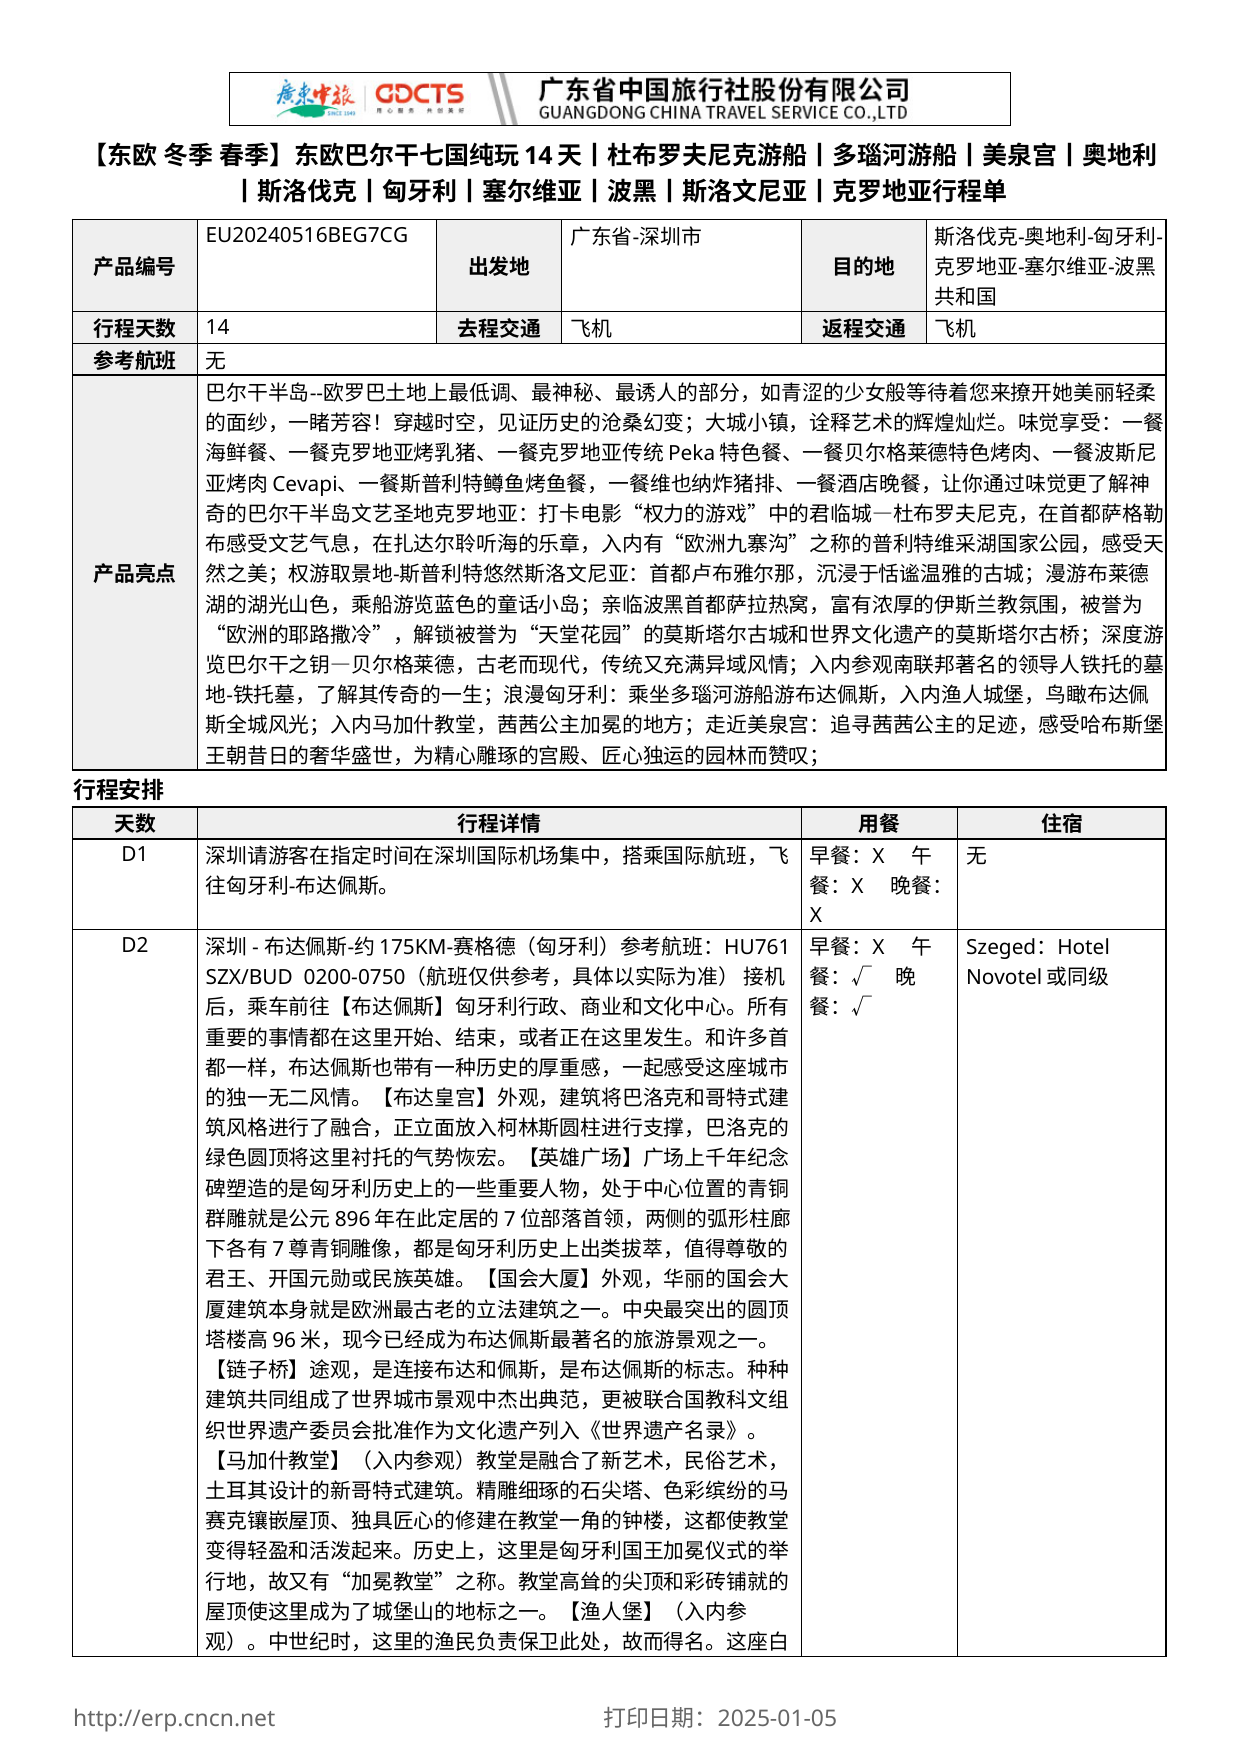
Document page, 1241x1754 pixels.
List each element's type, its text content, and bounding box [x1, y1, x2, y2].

table_cell 无 [958, 840, 1165, 928]
table_header 行程详情 [198, 808, 801, 838]
table_cell 去程交通 [437, 312, 561, 343]
table_cell D1 [73, 840, 197, 928]
table_cell D2 [73, 930, 197, 1656]
table_cell 行程天数 [73, 312, 197, 343]
table_cell 无 [198, 344, 1165, 374]
table_cell 飞机 [562, 312, 801, 343]
table_cell 参考航班 [73, 344, 197, 374]
picture [230, 73, 1010, 125]
table_header 广东省-深圳市 [562, 220, 801, 311]
table_cell 产品亮点 [73, 376, 197, 769]
text 行程安排 [73, 772, 1167, 805]
table_header 住宿 [958, 808, 1165, 838]
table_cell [958, 930, 1165, 1656]
table_header 用餐 [802, 808, 957, 838]
text 【东欧 冬季 春季】东欧巴尔干七国纯玩14天丨杜布罗夫尼克游船丨多瑙河游船丨美泉宫丨奥地利丨斯洛伐克丨匈牙利丨塞尔维亚丨波黑丨斯洛文尼亚丨克罗地亚行程单 [73, 136, 1167, 208]
table_cell 深圳 [198, 840, 801, 928]
table_cell 飞机 [927, 312, 1165, 343]
table_header EU20240516BEG7CG [198, 220, 436, 311]
table_header 目的地 [802, 220, 926, 311]
table_header 天数 [73, 808, 197, 838]
table_cell 巴尔干半岛--欧罗巴土地上最低调、最神秘、最诱人的部分，如青涩的少女般等待着您来撩开她美丽轻柔的面纱，一睹芳容！ [198, 376, 1165, 769]
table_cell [198, 930, 801, 1656]
table_header 出发地 [437, 220, 561, 311]
table_header 斯洛伐克-奥地利-匈牙利-克罗地亚-塞尔维亚-波黑共和国 [927, 220, 1165, 311]
table_cell 早餐：X 午餐：X 晚餐：X [802, 840, 957, 928]
table_header 产品编号 [73, 220, 197, 311]
table_cell 返程交通 [802, 312, 926, 343]
table_cell 早餐：X 午餐：√ 晚餐：√ [802, 930, 957, 1656]
table_cell 14 [198, 312, 436, 343]
